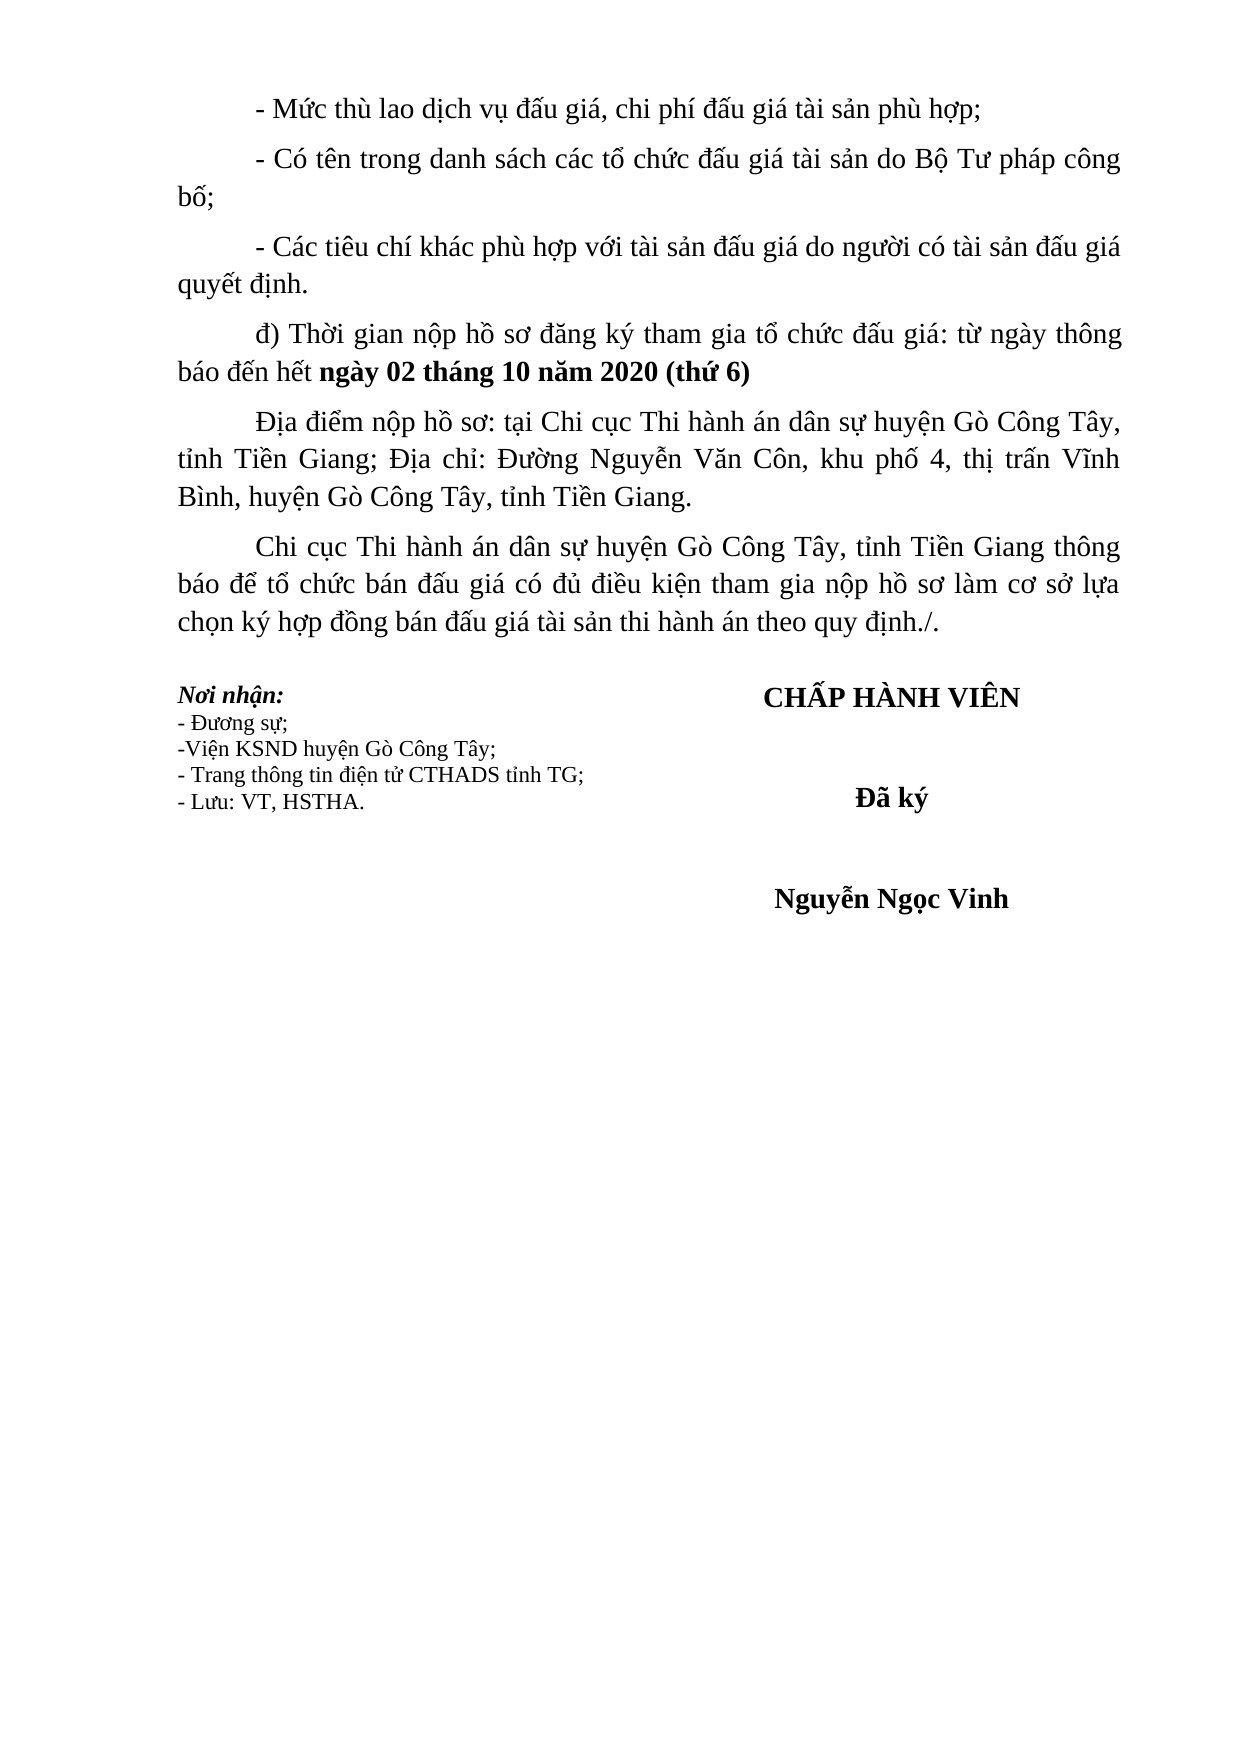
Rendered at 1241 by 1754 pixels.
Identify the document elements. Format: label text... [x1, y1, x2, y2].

text - Các tiêu chí khác phù hợp với tài sản đấu giá do người có tài sản đấu giá quyết định. [177, 226, 1122, 301]
text đ) Thời gian nộp hồ sơ đăng ký tham gia tổ chức đấu giá: từ ngày thông báo đến hết ngày 02 tháng 10 năm 2020 (thứ 6) [177, 314, 1122, 389]
text Địa điểm nộp hồ sơ: tại Chi cục Thi hành án dân sự huyện Gò Công Tây, tỉnh Tiền Giang; Địa chỉ: Đường Nguyễn Văn Côn, khu phố 4, thị trấn Vĩnh Bình, huyện Gò Công Tây, tỉnh Tiền Giang. [177, 401, 1122, 514]
text - Mức thù lao dịch vụ đấu giá, chi phí đấu giá tài sản phù hợp; [177, 89, 1122, 126]
table_header Nơi nhận: - Đương sự; -Viện KSND huyện Gò Công Tây; - Trang thông tin điện tử CTHADS tỉnh TG; - Lưu: VT, HSTHA. [166, 680, 650, 915]
text Chi cục Thi hành án dân sự huyện Gò Công Tây, tỉnh Tiền Giang thông báo để tổ chức bán đấu giá có đủ điều kiện tham gia nộp hồ sơ làm cơ sở lựa chọn ký hợp đồng bán đấu giá tài sản thi hành án theo quy định./. [177, 526, 1122, 639]
text - Có tên trong danh sách các tổ chức đấu giá tài sản do Bộ Tư pháp công bố; [177, 139, 1122, 214]
table_header CHẤP HÀNH VIÊN Đã ký Nguyễn Ngọc Vinh [650, 680, 1133, 915]
